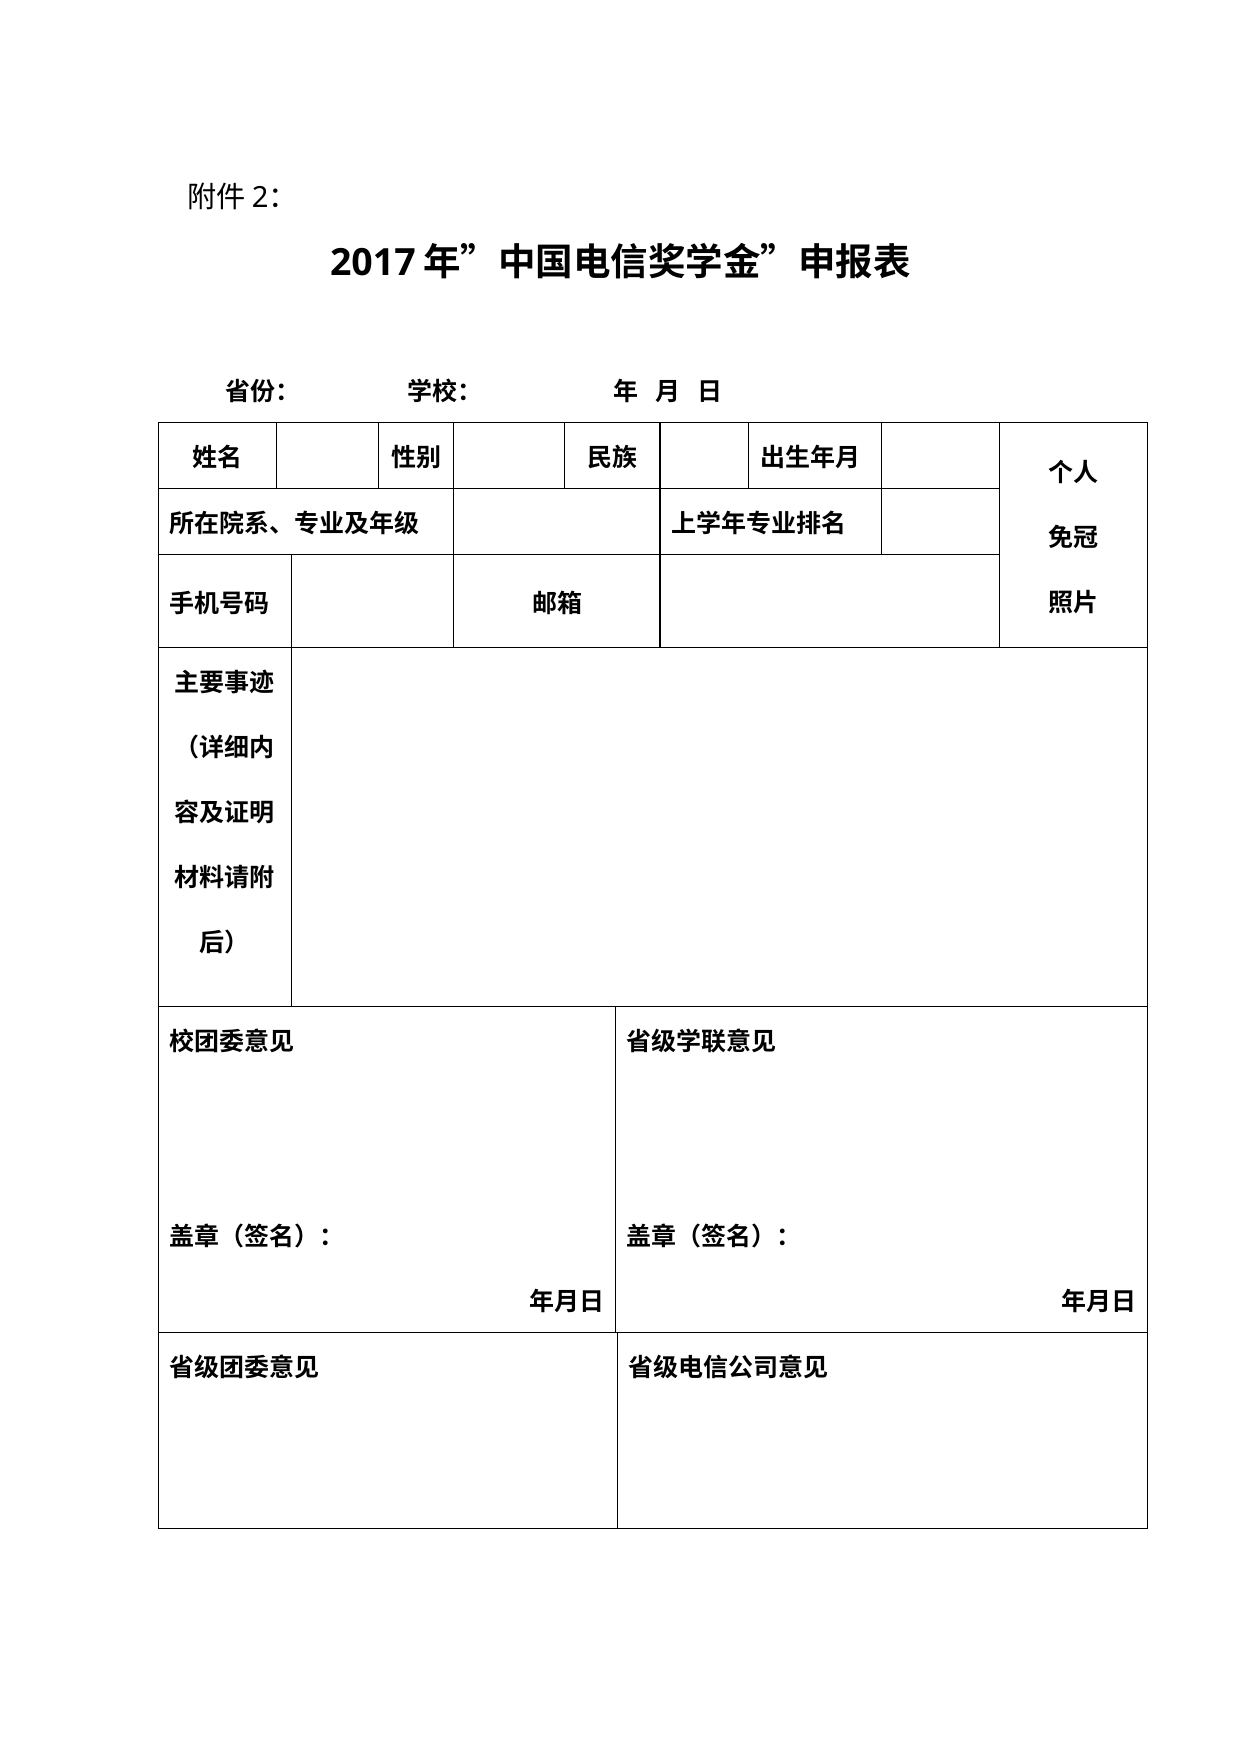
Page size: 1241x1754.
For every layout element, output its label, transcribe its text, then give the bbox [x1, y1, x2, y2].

table_cell 省级学联意见 盖章（签名）： 年月日 [616, 1007, 1147, 1332]
table_cell 主要事迹（详细内容及证明材料请附后） [159, 648, 291, 1006]
text 2017年”中国电信奖学金”申报表 [187, 227, 1053, 292]
table_cell [292, 555, 453, 647]
table_cell 手机号码 [159, 555, 291, 647]
table_cell 校团委意见 盖章（签名）： 年月日 [159, 1007, 615, 1332]
table_header [277, 423, 378, 488]
table_cell 上学年专业排名 [661, 489, 881, 554]
text 省份： 学校： 年 月 日 [187, 357, 1053, 422]
table_header 个人 免冠 照片 [1000, 423, 1147, 647]
table_cell [882, 489, 999, 554]
table_cell [454, 489, 659, 554]
table_header 民族 [565, 423, 659, 488]
table_cell 省级团委意见 盖章（签名）： 年月日 [159, 1333, 617, 1528]
text 附件2： [187, 162, 1053, 227]
table_header 性别 [379, 423, 453, 488]
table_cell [618, 1333, 1147, 1528]
table_header 出生年月 [749, 423, 881, 488]
table_header [882, 423, 999, 488]
table_header 姓名 [159, 423, 276, 488]
table_header [454, 423, 564, 488]
table_cell 邮箱 [454, 555, 659, 647]
table_cell 所在院系、专业及年级 [159, 489, 453, 554]
table_header [661, 423, 748, 488]
table_cell [292, 648, 1147, 1006]
table_cell [661, 555, 999, 647]
